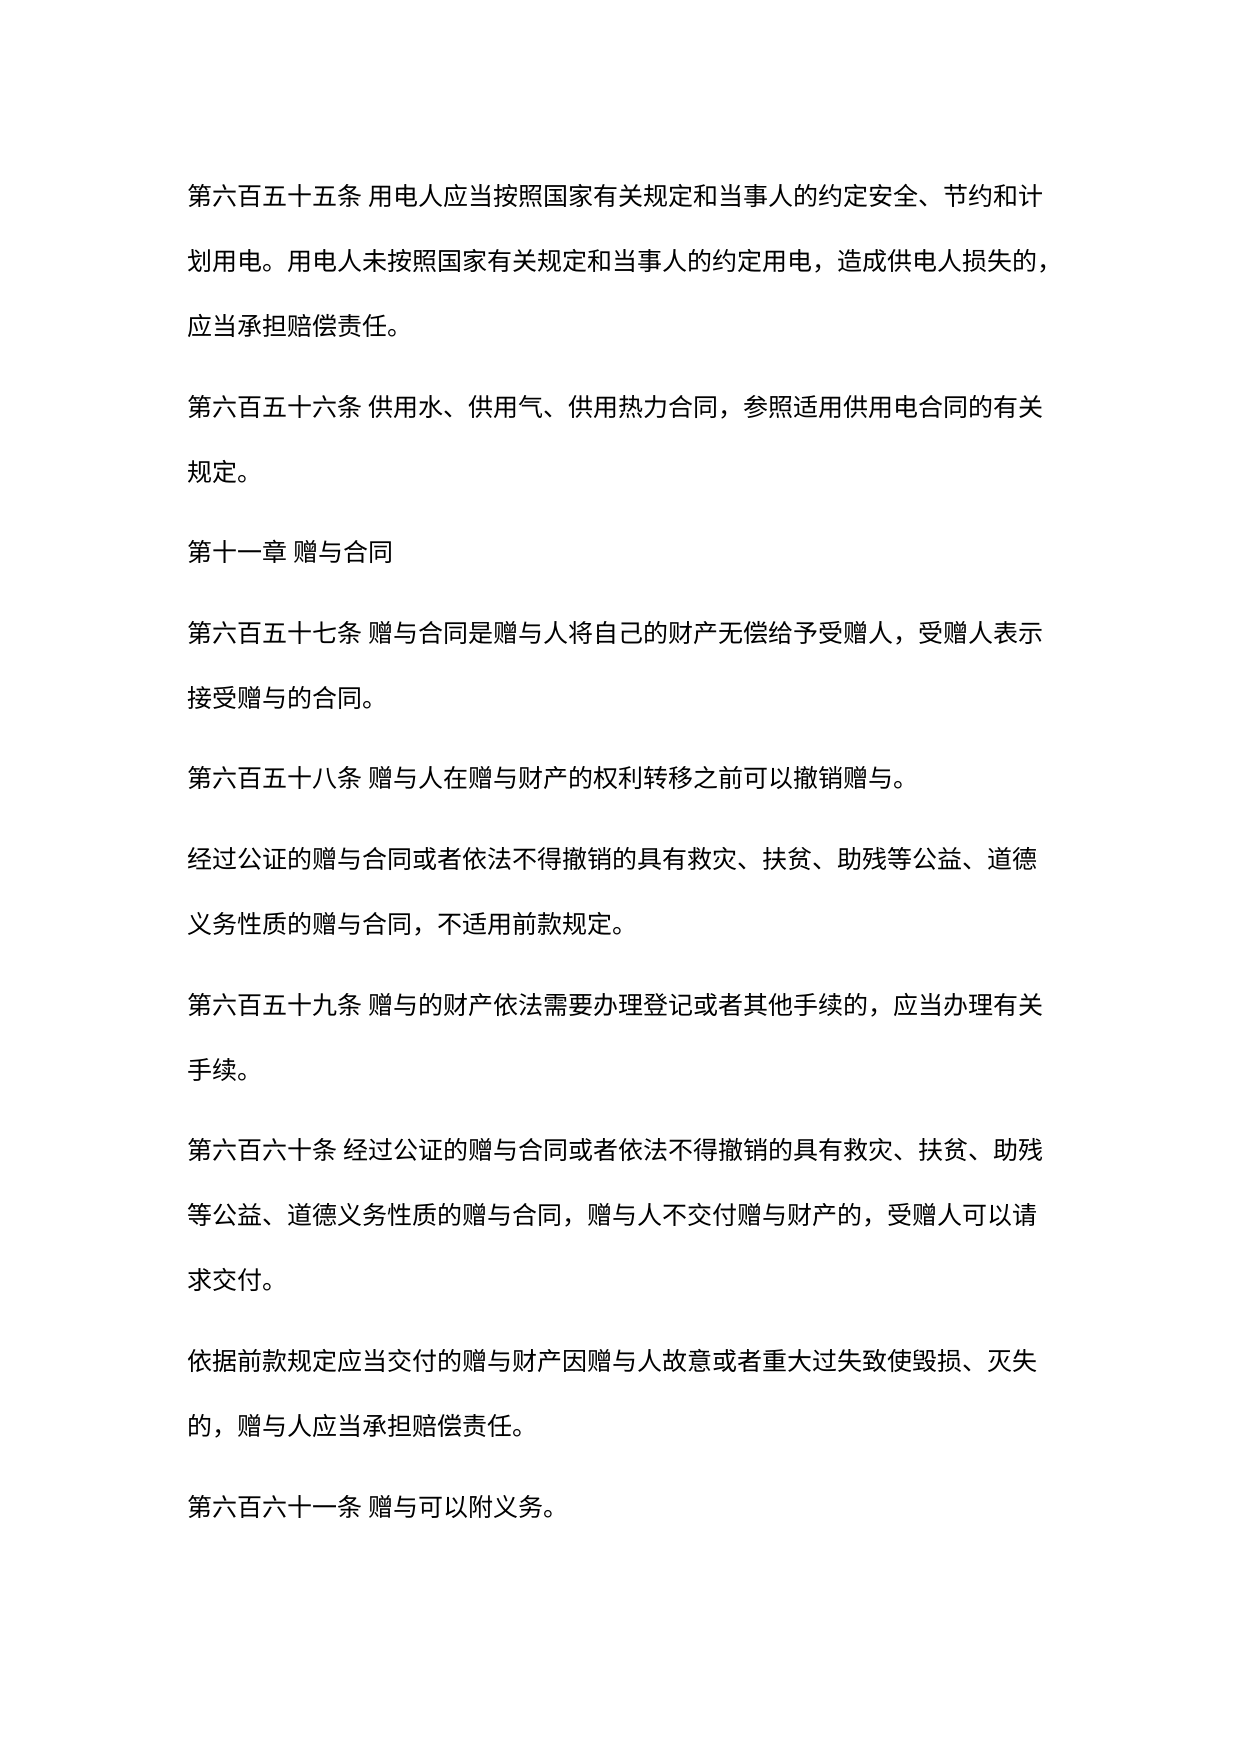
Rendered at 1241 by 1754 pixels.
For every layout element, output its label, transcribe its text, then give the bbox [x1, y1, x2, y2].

text 依据前款规定应当交付的赠与财产因赠与人故意或者重大过失致使毁损、灭失的，赠与人应当承担赔偿责任。 [187, 1327, 1053, 1457]
text 第十一章 赠与合同 [187, 518, 1053, 583]
text 第六百五十九条 赠与的财产依法需要办理登记或者其他手续的，应当办理有关手续。 [187, 971, 1053, 1101]
text 第六百五十八条 赠与人在赠与财产的权利转移之前可以撤销赠与。 [187, 744, 1053, 809]
text 第六百五十六条 供用水、供用气、供用热力合同，参照适用供用电合同的有关规定。 [187, 373, 1053, 503]
text 第六百五十七条 赠与合同是赠与人将自己的财产无偿给予受赠人，受赠人表示接受赠与的合同。 [187, 599, 1053, 729]
text 第六百六十条 经过公证的赠与合同或者依法不得撤销的具有救灾、扶贫、助残等公益、道德义务性质的赠与合同，赠与人不交付赠与财产的，受赠人可以请求交付。 [187, 1116, 1053, 1311]
text 第六百六十一条 赠与可以附义务。 [187, 1473, 1053, 1538]
text 第六百五十五条 用电人应当按照国家有关规定和当事人的约定安全、节约和计划用电。用电人未按照国家有关规定和当事人的约定用电，造成供电人损失的，应当承担赔偿责任。 [187, 162, 1053, 357]
text 经过公证的赠与合同或者依法不得撤销的具有救灾、扶贫、助残等公益、道德义务性质的赠与合同，不适用前款规定。 [187, 825, 1053, 955]
